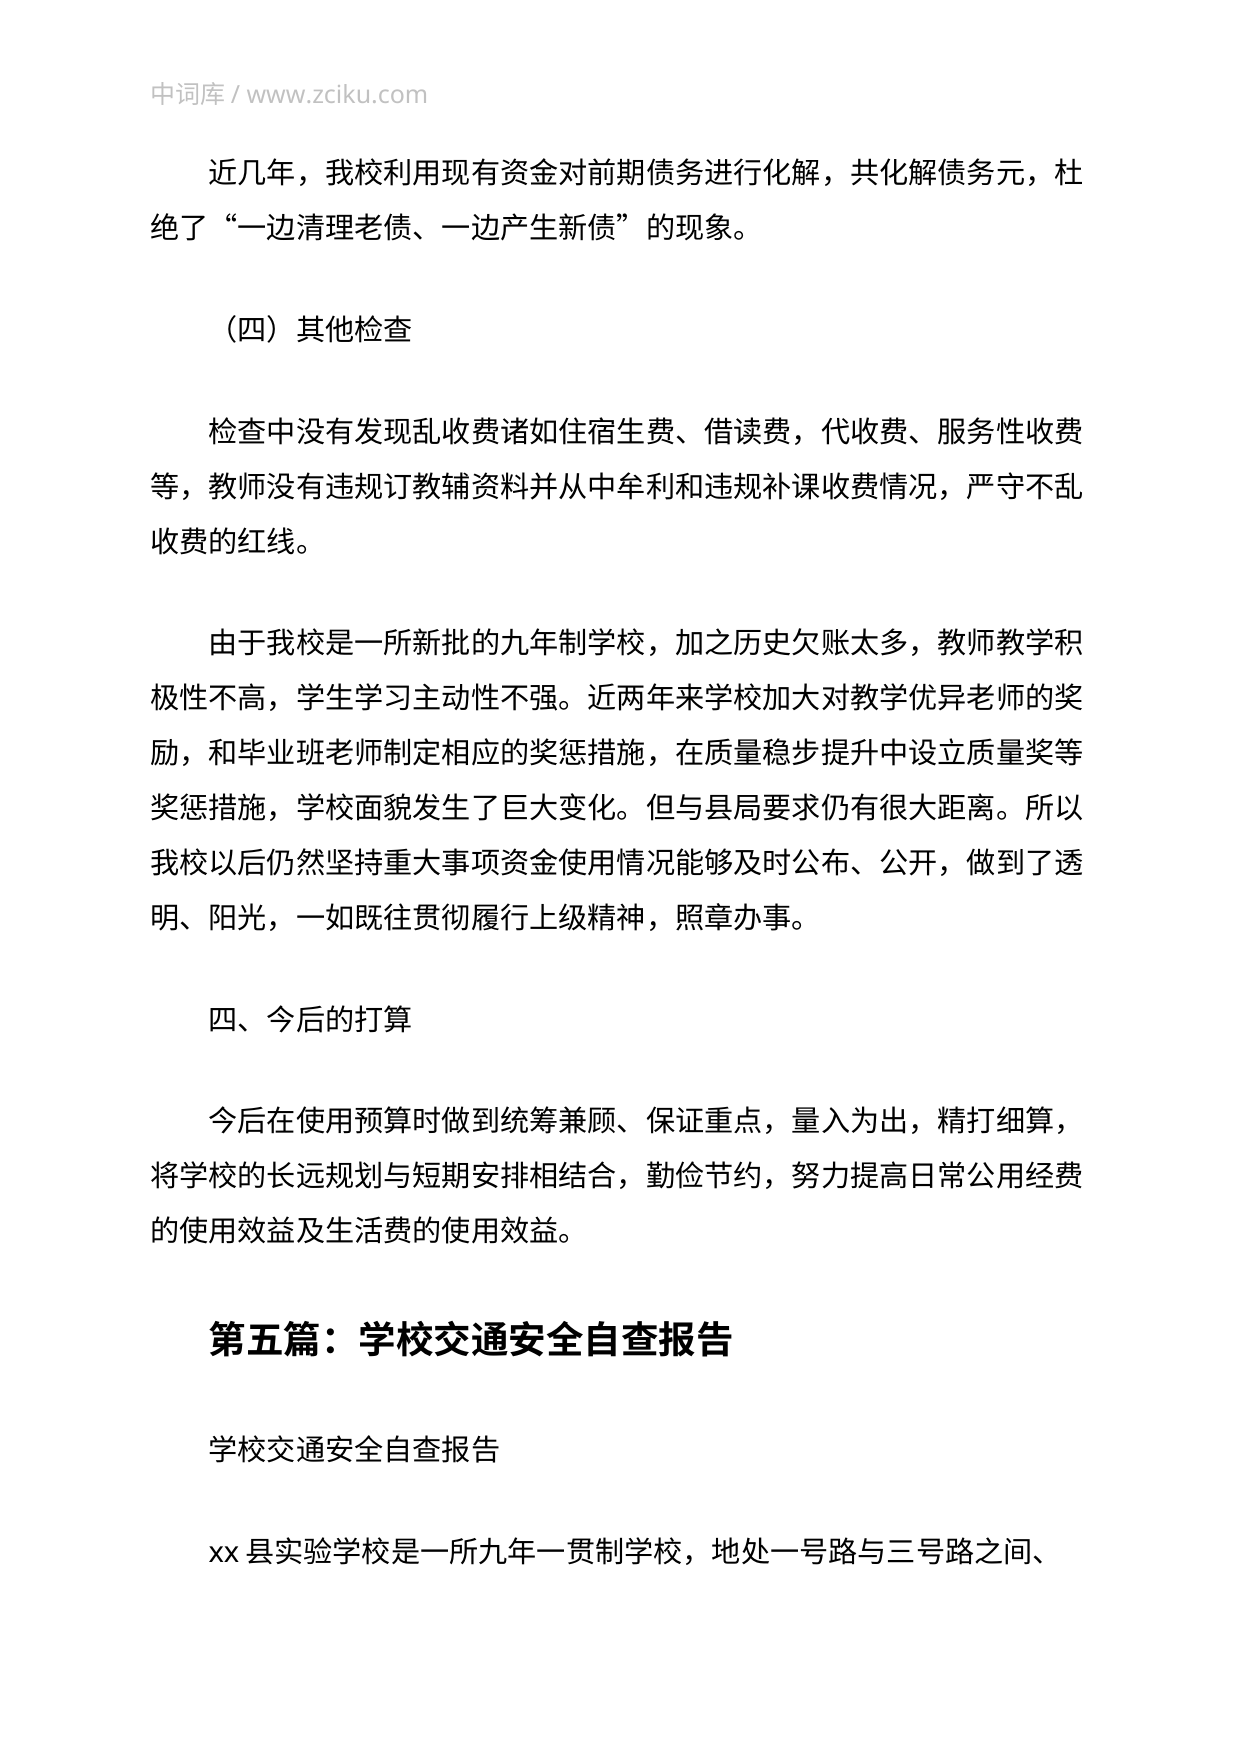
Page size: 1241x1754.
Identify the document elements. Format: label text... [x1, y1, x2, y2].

text （四）其他检查 [150, 307, 1090, 349]
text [150, 1529, 1090, 1571]
text 今后在使用预算时做到统筹兼顾、保证重点，量入为出，精打细算，将学校的长远规划与短期安排相结合，勤俭节约，努力提高日常公用经费的使用效益及生活费的使用效益。 [150, 1098, 1090, 1250]
text 检查中没有发现乱收费诸如住宿生费、借读费，代收费、服务性收费等，教师没有违规订教辅资料并从中牟利和违规补课收费情况，严守不乱收费的红线。 [150, 408, 1090, 561]
text 第五篇：学校交通安全自查报告 [150, 1309, 1090, 1364]
text 由于我校是一所新批的九年制学校，加之历史欠账太多，教师教学积极性不高，学生学习主动性不强。近两年来学校加大对教学优异老师的奖励，和毕业班老师制定相应的奖惩措施，在质量稳步提升中设立质量奖等奖惩措施，学校面貌发生了巨大变化。但与县局要求仍有很大距离。所以我校以后仍然坚持重大事项资金使用情况能够及时公布、公开，做到了透明、阳光，一如既往贯彻履行上级精神，照章办事。 [150, 620, 1090, 937]
text 四、今后的打算 [150, 996, 1090, 1038]
text 学校交通安全自查报告 [150, 1427, 1090, 1469]
text 近几年，我校利用现有资金对前期债务进行化解，共化解债务元，杜绝了“一边清理老债、一边产生新债”的现象。 [150, 150, 1090, 247]
